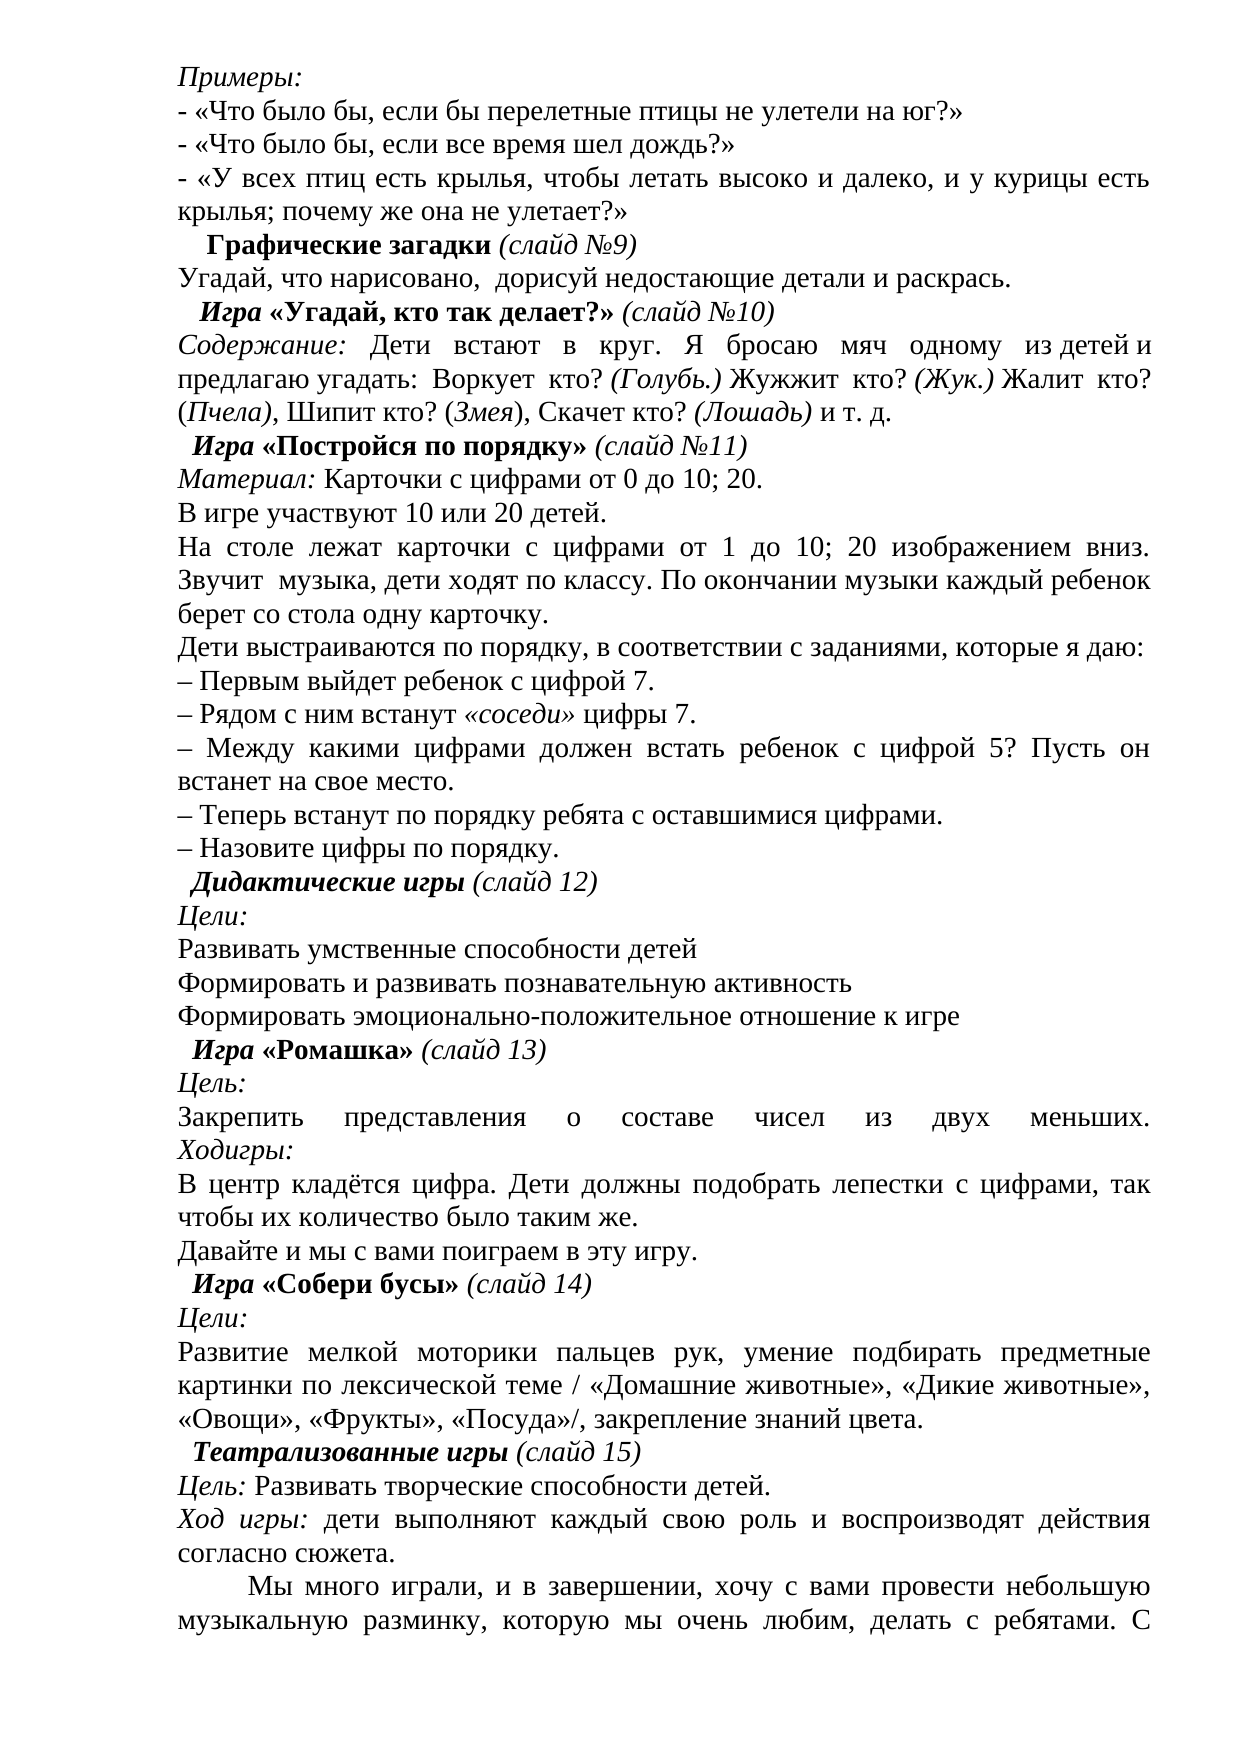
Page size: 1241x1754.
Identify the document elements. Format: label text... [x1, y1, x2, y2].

text Развитие мелкой моторики пальцев рук, умение подбирать предметные картинки по лексической теме / «Домашние животные», «Дикие животные», «Овощи», «Фрукты», «Посуда»/, закрепление знаний цвета. [177, 1334, 1152, 1434]
text Цель: Развивать творческие способности детей. [177, 1468, 1152, 1501]
text Игра «Ромашка» (слайд 13) [177, 1032, 1152, 1065]
text Формировать эмоционально-положительное отношение к игре [177, 998, 1152, 1032]
text Ход игры: дети выполняют каждый свою роль и воспроизводят действия согласно сюжета. [177, 1501, 1152, 1568]
text – Теперь встанут по порядку ребята с оставшимися цифрами. [177, 797, 1152, 831]
text Угадай, что нарисовано, дорисуй недостающие детали и раскрась. [177, 260, 1152, 294]
text - «Что было бы, если бы перелетные птицы не улетели на юг?» [177, 93, 1152, 126]
text Формировать и развивать познавательную активность [177, 965, 1152, 998]
text Дети выстраиваются по порядку, в соответствии с заданиями, которые я даю: [177, 629, 1152, 663]
text Дидактические игры (слайд 12) [177, 864, 1152, 898]
text Игра «Постройся по порядку» (слайд №11) [177, 428, 1152, 462]
text Игра «Угадай, кто так делает?» (слайд №10) [177, 294, 1152, 327]
text – Между какими цифрами должен встать ребенок с цифрой 5? Пусть он встанет на свое место. [177, 730, 1152, 797]
text В игре участвуют 10 или 20 детей. [177, 495, 1152, 529]
text Театрализованные игры (слайд 15) [177, 1434, 1152, 1468]
text На столе лежат карточки с цифрами от 1 до 10; 20 изображением вниз. Звучит музыка, дети ходят по классу. По окончании музыки каждый ребенок берет со стола одну карточку. [177, 529, 1152, 629]
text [177, 1568, 1152, 1636]
text Давайте и мы с вами поиграем в эту игру. [177, 1233, 1152, 1267]
text Цели: [177, 1300, 1152, 1334]
text Цели: [177, 898, 1152, 931]
text – Первым выйдет ребенок с цифрой 7. [177, 663, 1152, 696]
text Цель: Закрепить представления о составе чисел из двух меньших. Ходигры: В центр кладётся цифра. Дети должны подобрать лепестки с цифрами, так чтобы их количество было таким же. [177, 1065, 1152, 1233]
text Примеры: [177, 59, 1152, 93]
text – Назовите цифры по порядку. [177, 831, 1152, 864]
text Развивать умственные способности детей [177, 931, 1152, 965]
text Материал: Карточки с цифрами от 0 до 10; 20. [177, 462, 1152, 495]
text Графические загадки (слайд №9) [177, 227, 1152, 260]
text Содержание: Дети встают в круг. Я бросаю мяч одному из детей и предлагаю угадать: Воркует кто? (Голубь.) Жужжит кто? (Жук.) Жалит кто? (Пчела), Шипит кто? (Змея), Скачет кто? (Лошадь) и т. д. [177, 327, 1152, 428]
text – Рядом с ним встанут «соседи» цифры 7. [177, 696, 1152, 730]
text - «Что было бы, если все время шел дождь?» [177, 126, 1152, 160]
text - «У всех птиц есть крылья, чтобы летать высоко и далеко, и у курицы есть крылья; почему же она не улетает?» [177, 160, 1152, 227]
text Игра «Собери бусы» (слайд 14) [177, 1267, 1152, 1300]
